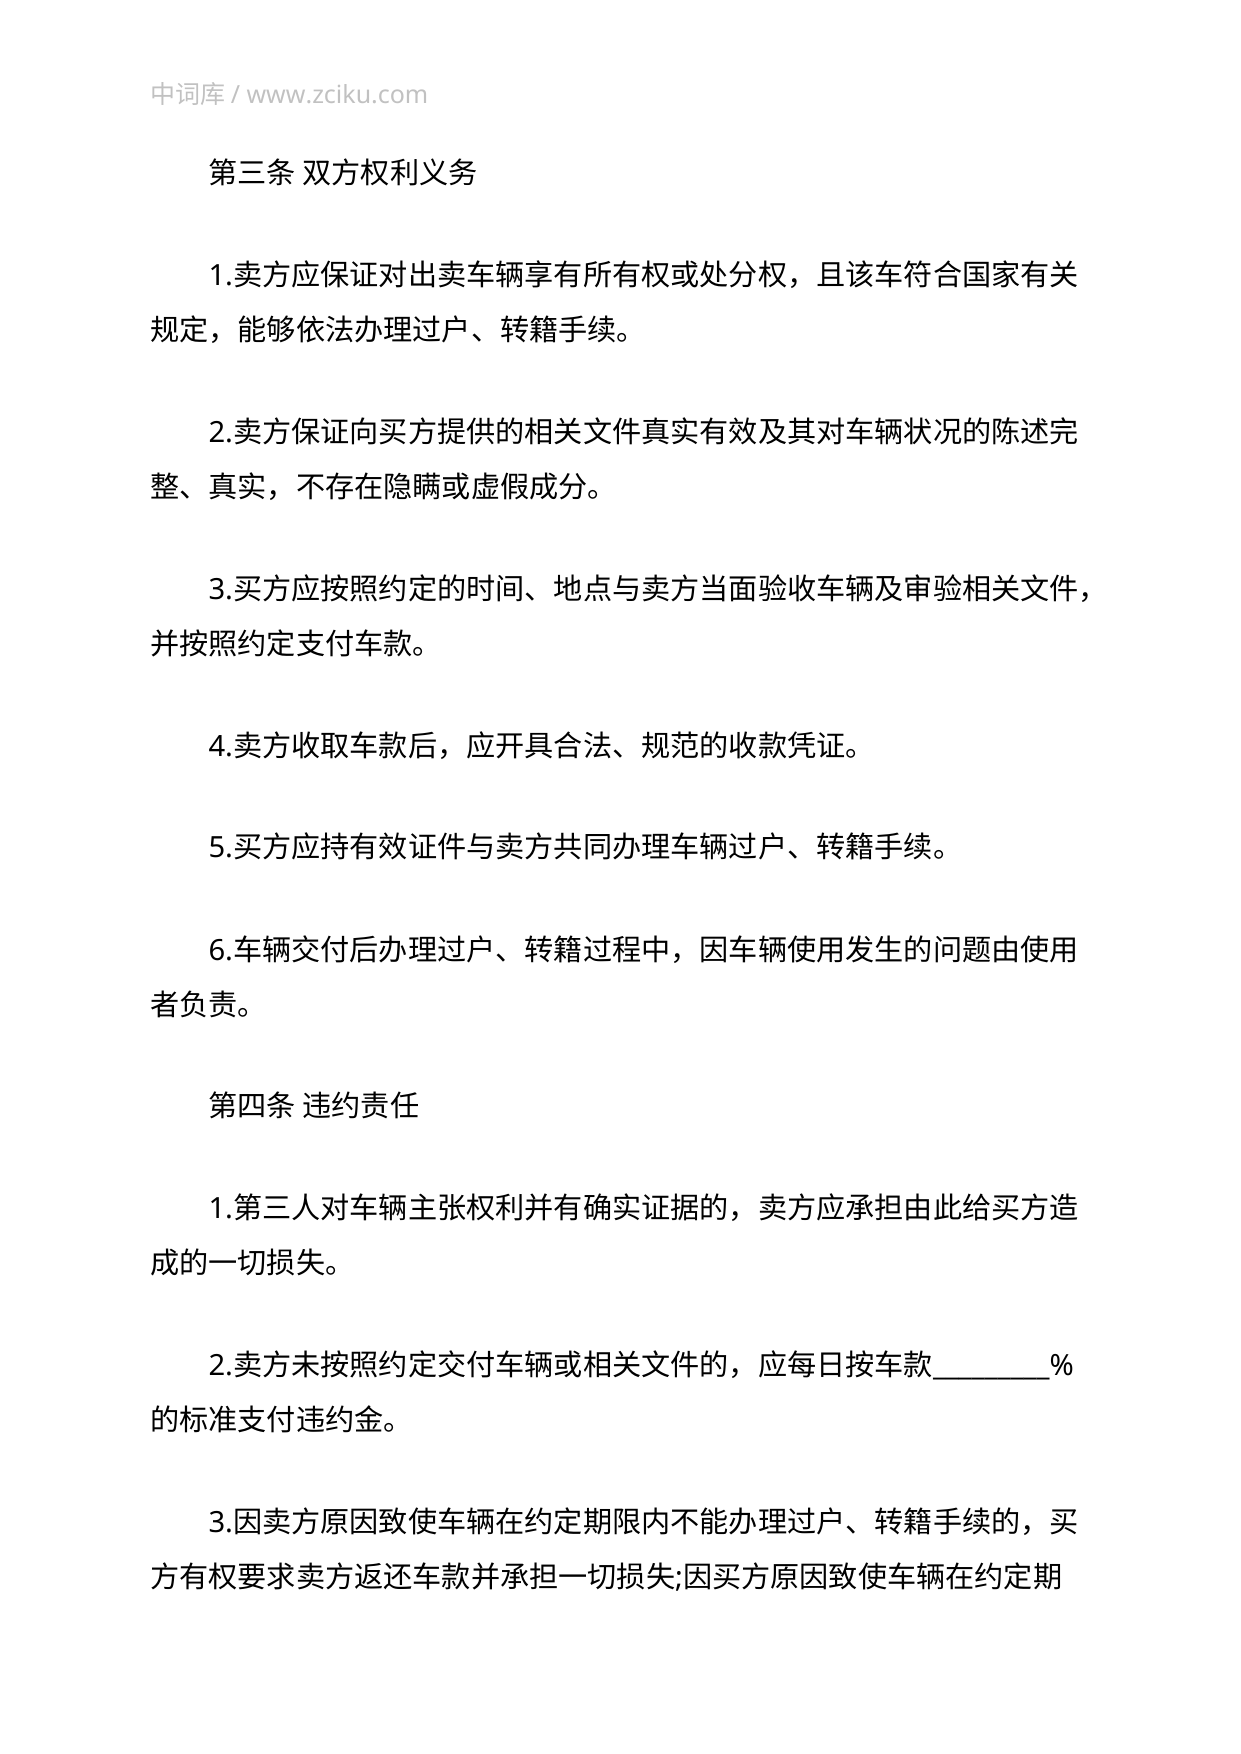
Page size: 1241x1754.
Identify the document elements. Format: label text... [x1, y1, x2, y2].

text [150, 1498, 1090, 1596]
text 2.卖方未按照约定交付车辆或相关文件的，应每日按车款_________%的标准支付违约金。 [150, 1341, 1090, 1439]
text 1.第三人对车辆主张权利并有确实证据的，卖方应承担由此给买方造成的一切损失。 [150, 1184, 1090, 1282]
text 5.买方应持有效证件与卖方共同办理车辆过户、转籍手续。 [150, 824, 1090, 866]
text 6.车辆交付后办理过户、转籍过程中，因车辆使用发生的问题由使用者负责。 [150, 926, 1090, 1023]
text 第三条 双方权利义务 [150, 150, 1090, 192]
text 2.卖方保证向买方提供的相关文件真实有效及其对车辆状况的陈述完整、真实，不存在隐瞒或虚假成分。 [150, 408, 1090, 506]
text 1.卖方应保证对出卖车辆享有所有权或处分权，且该车符合国家有关规定，能够依法办理过户、转籍手续。 [150, 252, 1090, 349]
text 4.卖方收取车款后，应开具合法、规范的收款凭证。 [150, 722, 1090, 764]
text 第四条 违约责任 [150, 1083, 1090, 1125]
text 3.买方应按照约定的时间、地点与卖方当面验收车辆及审验相关文件，并按照约定支付车款。 [150, 565, 1090, 663]
